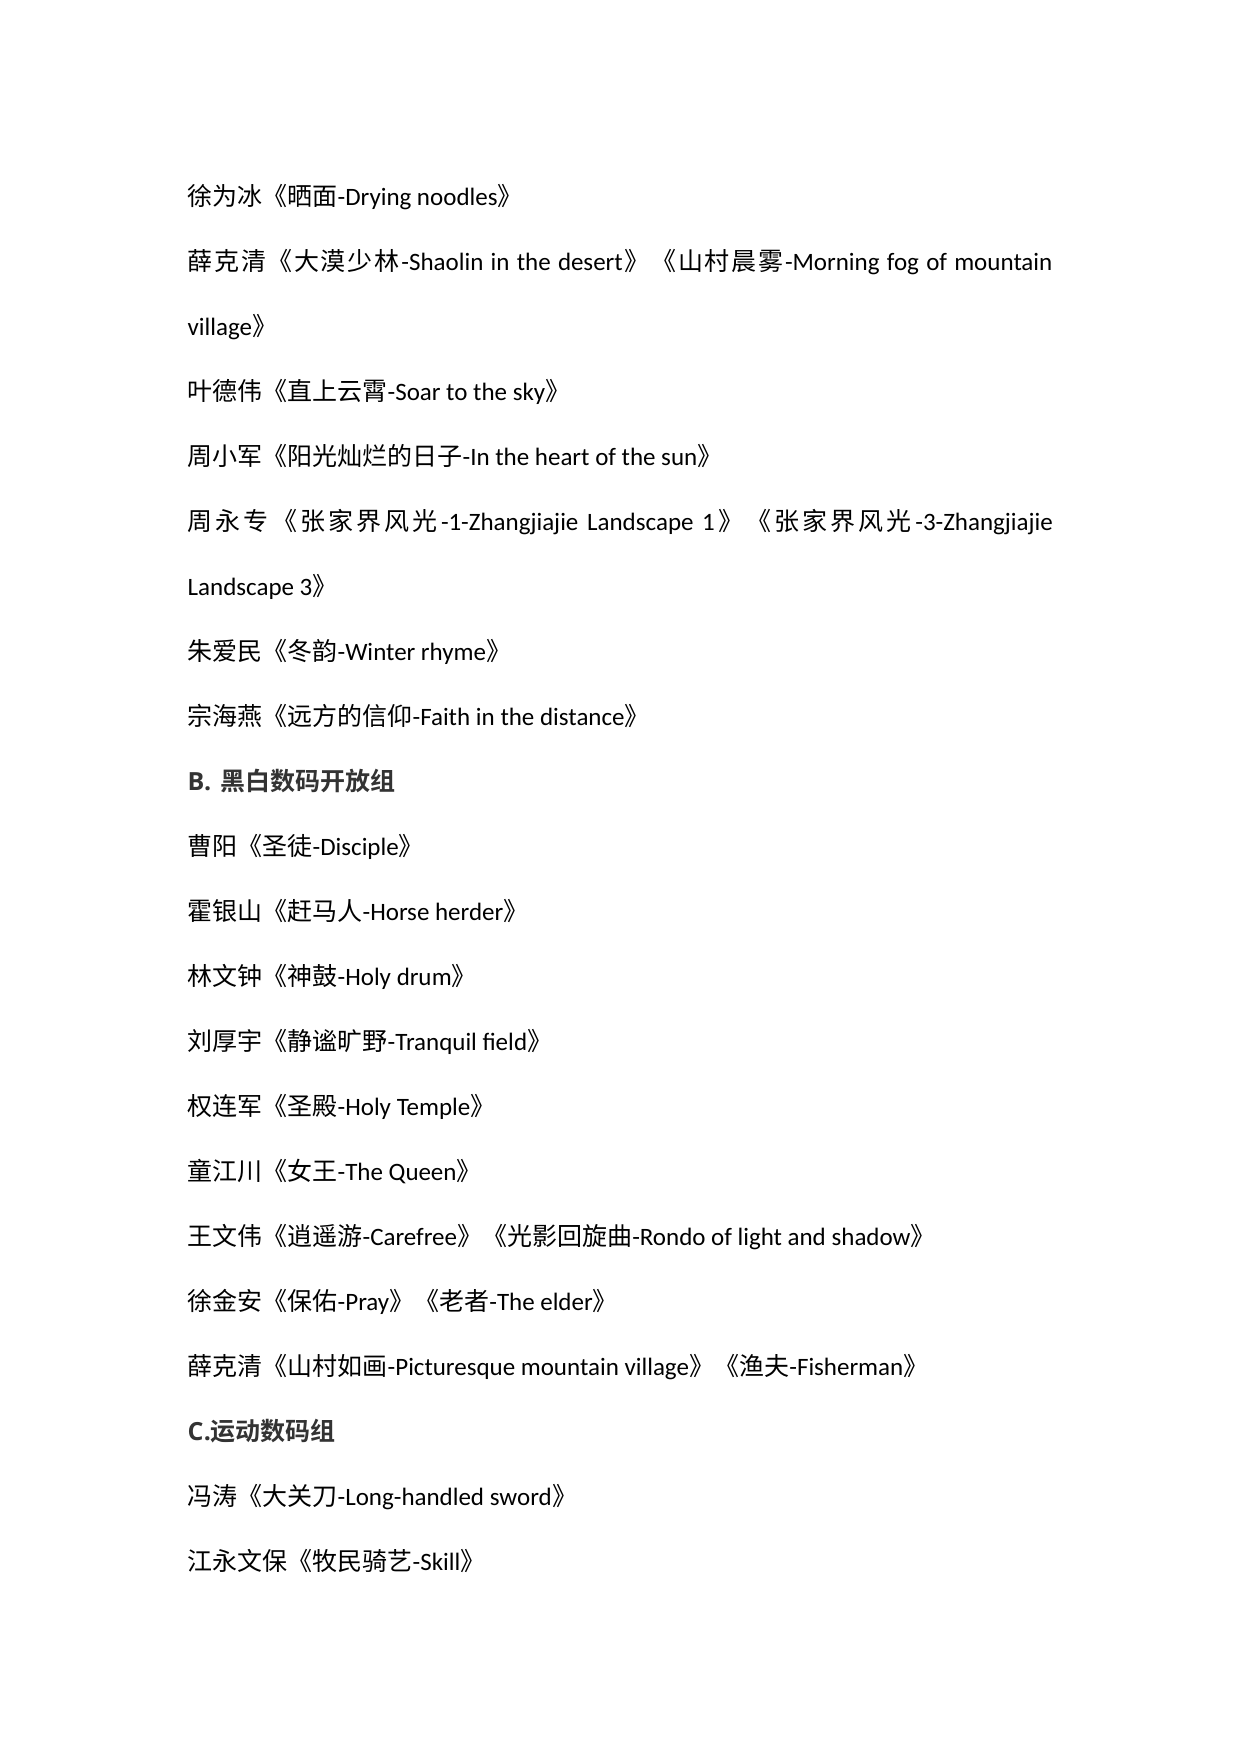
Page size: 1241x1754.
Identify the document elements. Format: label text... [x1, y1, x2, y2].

text 冯涛《大关刀-Long-handled sword》 [187, 1462, 1053, 1527]
text 江永文保《牧民骑艺-Skill》 [187, 1527, 1053, 1592]
text 朱爱民《冬韵-Winter rhyme》 [187, 617, 1053, 682]
text 曹阳《圣徒-Disciple》 [187, 812, 1053, 877]
text 叶德伟《直上云霄-Soar to the sky》 [187, 357, 1053, 422]
text 周永专《张家界风光-1-Zhangjiajie Landscape 1》《张家界风光-3-Zhangjiajie Landscape 3》 [187, 487, 1053, 617]
text 童江川《女王-The Queen》 [187, 1137, 1053, 1202]
text C.运动数码组 [187, 1397, 1053, 1462]
text 刘厚宇《静谧旷野-Tranquil field》 [187, 1007, 1053, 1072]
text 薛克清《山村如画-Picturesque mountain village》《渔夫-Fisherman》 [187, 1332, 1053, 1397]
text 周小军《阳光灿烂的日子-In the heart of the sun》 [187, 422, 1053, 487]
text 宗海燕《远方的信仰-Faith in the distance》 [187, 682, 1053, 747]
text 权连军《圣殿-Holy Temple》 [187, 1072, 1053, 1137]
text 霍银山《赶马人-Horse herder》 [187, 877, 1053, 942]
text 徐为冰《晒面-Drying noodles》 [187, 162, 1053, 227]
text 薛克清《大漠少林-Shaolin in the desert》《山村晨雾-Morning fog of mountain village》 [187, 227, 1053, 357]
list 黑白数码开放组 [187, 747, 1053, 812]
text 王文伟《逍遥游-Carefree》《光影回旋曲-Rondo of light and shadow》 [187, 1202, 1053, 1267]
text 林文钟《神鼓-Holy drum》 [187, 942, 1053, 1007]
text 徐金安《保佑-Pray》《老者-The elder》 [187, 1267, 1053, 1332]
